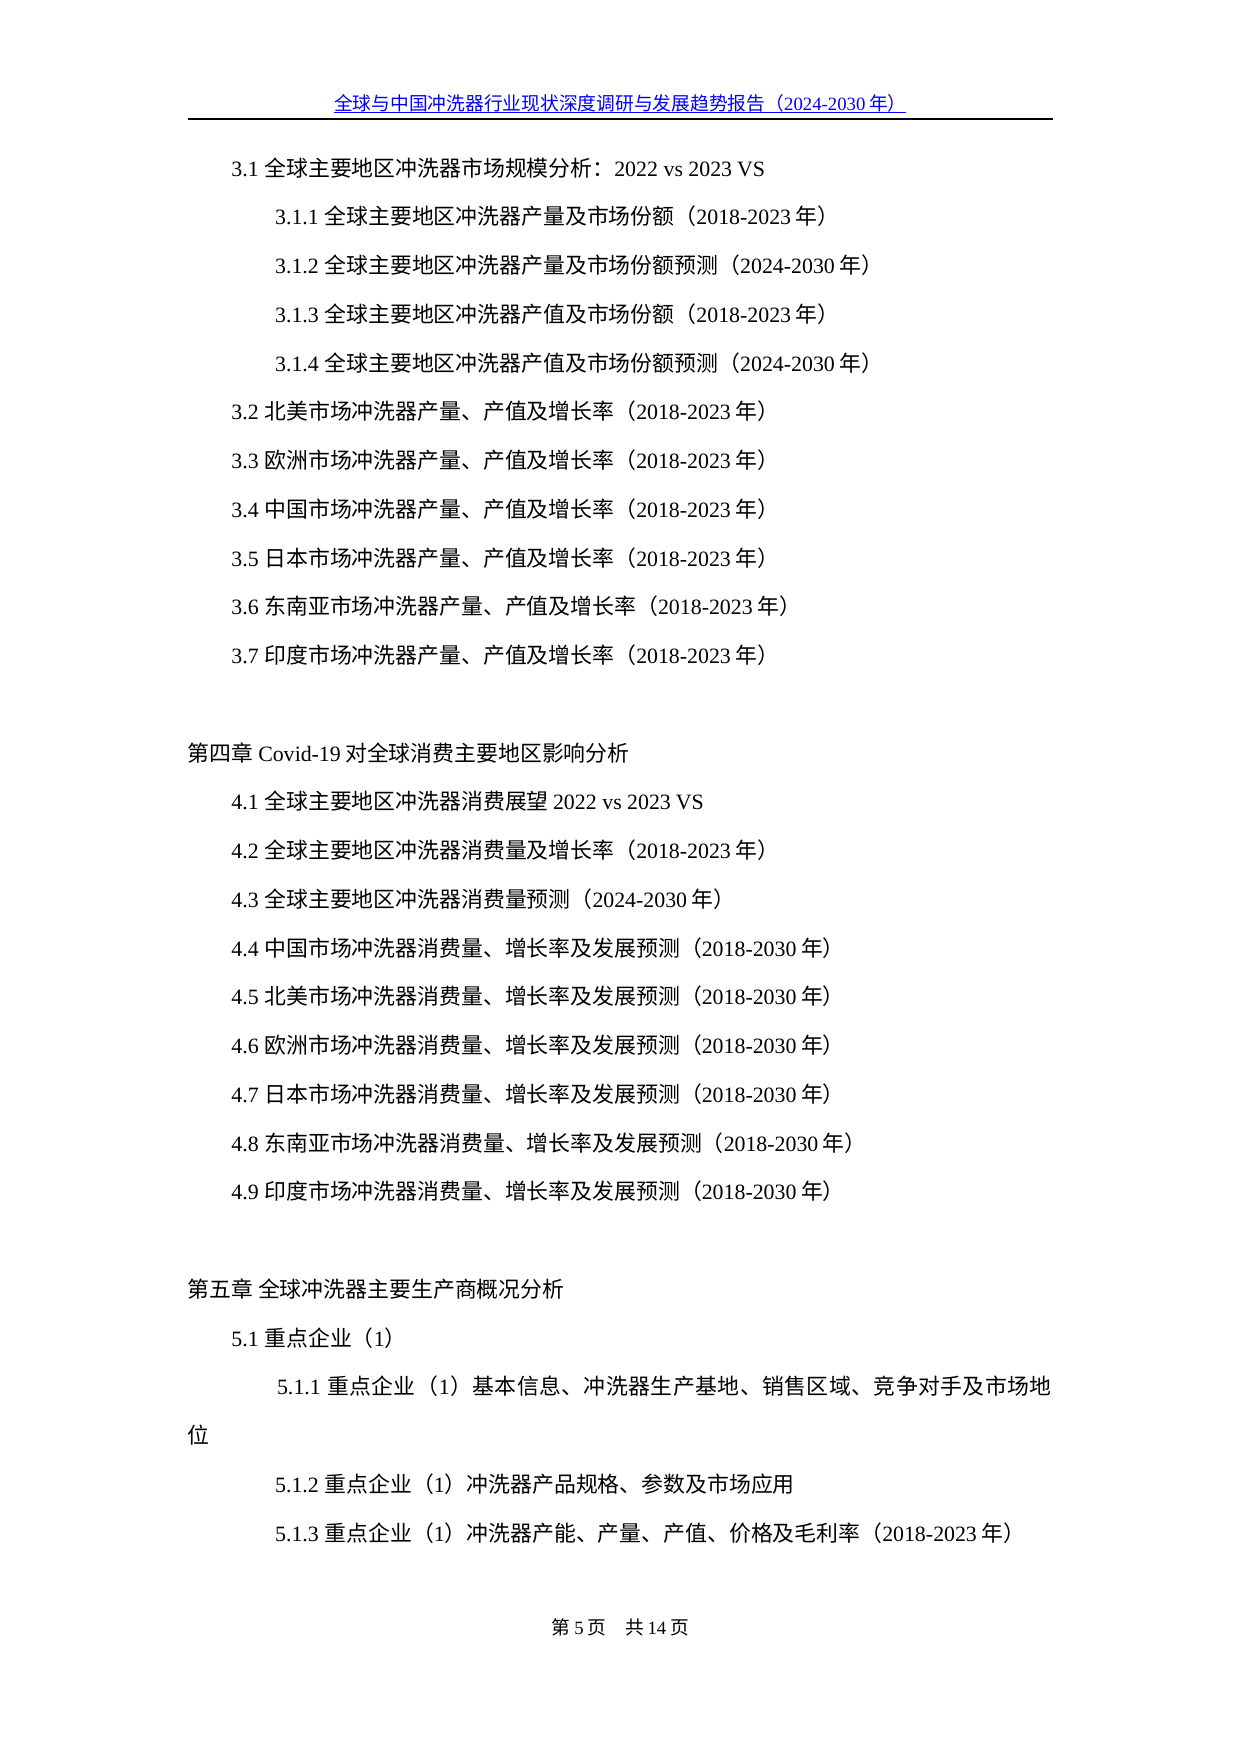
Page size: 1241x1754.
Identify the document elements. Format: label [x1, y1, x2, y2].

text [187, 150, 1053, 1548]
